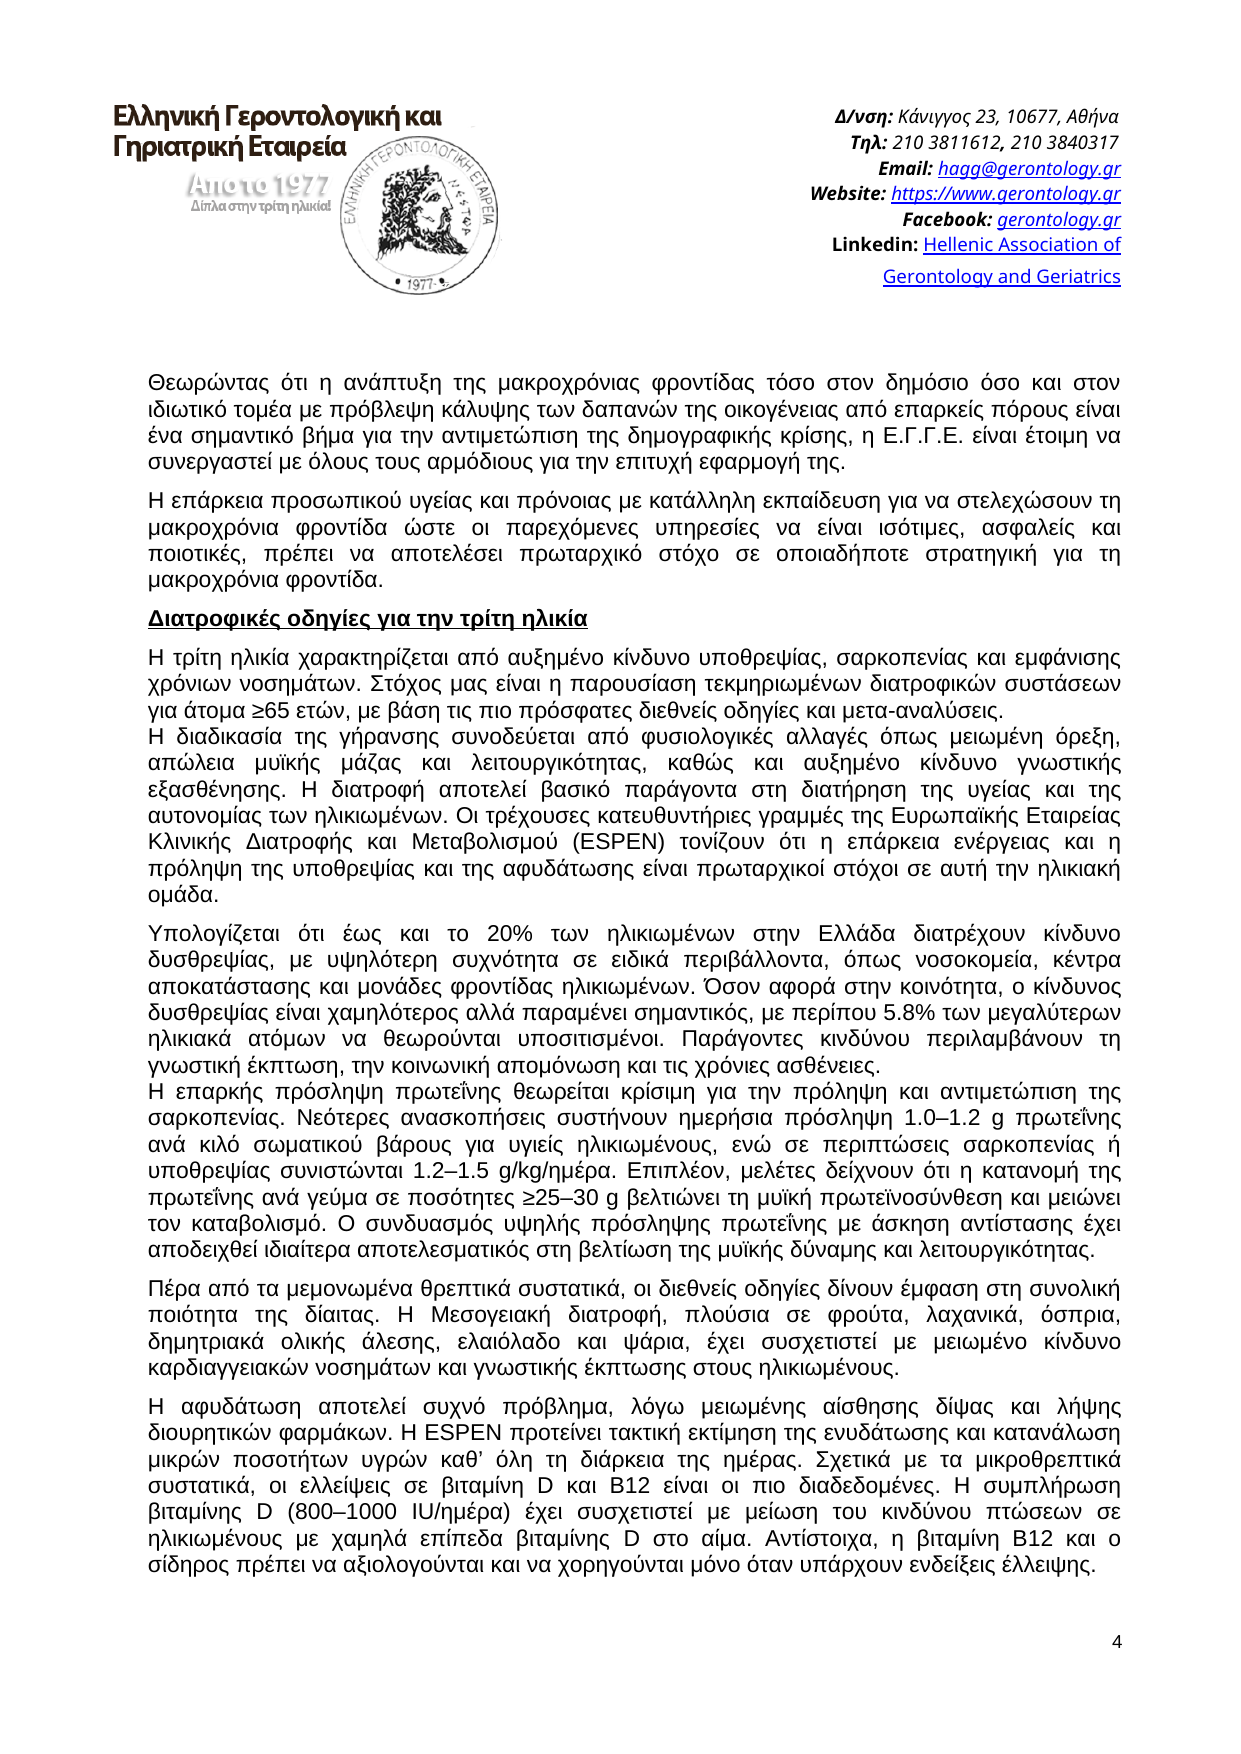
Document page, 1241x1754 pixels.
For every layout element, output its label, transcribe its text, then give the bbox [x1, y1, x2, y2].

text Η διαδικασία της γήρανσης συνοδεύεται από φυσιολογικές αλλαγές όπως μειωμένη όρεξη, απώλεια μυϊκής μάζας και λειτουργικότητας, καθώς και αυξημένο κίνδυνο γνωστικής εξασθένησης. Η διατροφή αποτελεί βασικό παράγοντα στη διατήρηση της υγείας και της αυτονομίας των ηλικιωμένων. Οι τρέχουσες κατευθυντήριες γραμμές της Ευρωπαϊκής Εταιρείας Κλινικής Διατροφής και Μεταβολισμού (ESPEN) τονίζουν ότι η επάρκεια ενέργειας και η πρόληψη της υποθρεψίας και της αφυδάτωσης είναι πρωταρχικοί στόχοι σε αυτή την ηλικιακή ομάδα. [148, 723, 1122, 907]
text Πέρα από τα μεμονωμένα θρεπτικά συστατικά, οι διεθνείς οδηγίες δίνουν έμφαση στη συνολική ποιότητα της δίαιτας. Η Μεσογειακή διατροφή, πλούσια σε φρούτα, λαχανικά, όσπρια, δημητριακά ολικής άλεσης, ελαιόλαδο και ψάρια, έχει συσχετιστεί με μειωμένο κίνδυνο καρδιαγγειακών νοσημάτων και γνωστικής έκπτωσης στους ηλικιωμένους. [148, 1275, 1122, 1380]
text Διατροφικές οδηγίες για την τρίτη ηλικία [148, 605, 1122, 631]
text Υπολογίζεται ότι έως και το 20% των ηλικιωμένων στην Ελλάδα διατρέχουν κίνδυνο δυσθρεψίας, με υψηλότερη συχνότητα σε ειδικά περιβάλλοντα, όπως νοσοκομεία, κέντρα αποκατάστασης και μονάδες φροντίδας ηλικιωμένων. Όσον αφορά στην κοινότητα, ο κίνδυνος δυσθρεψίας είναι χαμηλότερος αλλά παραμένει σημαντικός, με περίπου 5.8% των μεγαλύτερων ηλικιακά ατόμων να θεωρούνται υποσιτισμένοι. Παράγοντες κινδύνου περιλαμβάνουν τη γνωστική έκπτωση, την κοινωνική απομόνωση και τις χρόνιες ασθένειες. [148, 920, 1122, 1078]
text Η τρίτη ηλικία χαρακτηρίζεται από αυξημένο κίνδυνο υποθρεψίας, σαρκοπενίας και εμφάνισης χρόνιων νοσημάτων. Στόχος μας είναι η παρουσίαση τεκμηριωμένων διατροφικών συστάσεων για άτομα ≥65 ετών, με βάση τις πιο πρόσφατες διεθνείς οδηγίες και μετα-αναλύσεις. [148, 644, 1122, 723]
text Η αφυδάτωση αποτελεί συχνό πρόβλημα, λόγω μειωμένης αίσθησης δίψας και λήψης διουρητικών φαρμάκων. Η ESPEN προτείνει τακτική εκτίμηση της ενυδάτωσης και κατανάλωση μικρών ποσοτήτων υγρών καθ’ όλη τη διάρκεια της ημέρας. Σχετικά με τα μικροθρεπτικά συστατικά, οι ελλείψεις σε βιταμίνη D και Β12 είναι οι πιο διαδεδομένες. Η συμπλήρωση βιταμίνης D (800–1000 IU/ημέρα) έχει συσχετιστεί με μείωση του κινδύνου πτώσεων σε ηλικιωμένους με χαμηλά επίπεδα βιταμίνης D στο αίμα. Αντίστοιχα, η βιταμίνη Β12 και ο σίδηρος πρέπει να αξιολογούνται και να χορηγούνται μόνο όταν υπάρχουν ενδείξεις έλλειψης. [148, 1393, 1122, 1577]
text Η επαρκής πρόσληψη πρωτεΐνης θεωρείται κρίσιμη για την πρόληψη και αντιμετώπιση της σαρκοπενίας. Νεότερες ανασκοπήσεις συστήνουν ημερήσια πρόσληψη 1.0–1.2 g πρωτεΐνης ανά κιλό σωματικού βάρους για υγιείς ηλικιωμένους, ενώ σε περιπτώσεις σαρκοπενίας ή υποθρεψίας συνιστώνται 1.2–1.5 g/kg/ημέρα. Επιπλέον, μελέτες δείχνουν ότι η κατανομή της πρωτεΐνης ανά γεύμα σε ποσότητες ≥25–30 g βελτιώνει τη μυϊκή πρωτεϊνοσύνθεση και μειώνει τον καταβολισμό. Ο συνδυασμός υψηλής πρόσληψης πρωτεΐνης με άσκηση αντίστασης έχει αποδειχθεί ιδιαίτερα αποτελεσματικός στη βελτίωση της μυϊκής δύναμης και λειτουργικότητας. [148, 1078, 1122, 1262]
picture [88, 85, 513, 295]
text Η επάρκεια προσωπικού υγείας και πρόνοιας με κατάλληλη εκπαίδευση για να στελεχώσουν τη μακροχρόνια φροντίδα ώστε οι παρεχόμενες υπηρεσίες να είναι ισότιμες, ασφαλείς και ποιοτικές, πρέπει να αποτελέσει πρωταρχικό στόχο σε οποιαδήποτε στρατηγική για τη μακροχρόνια φροντίδα. [148, 487, 1122, 592]
